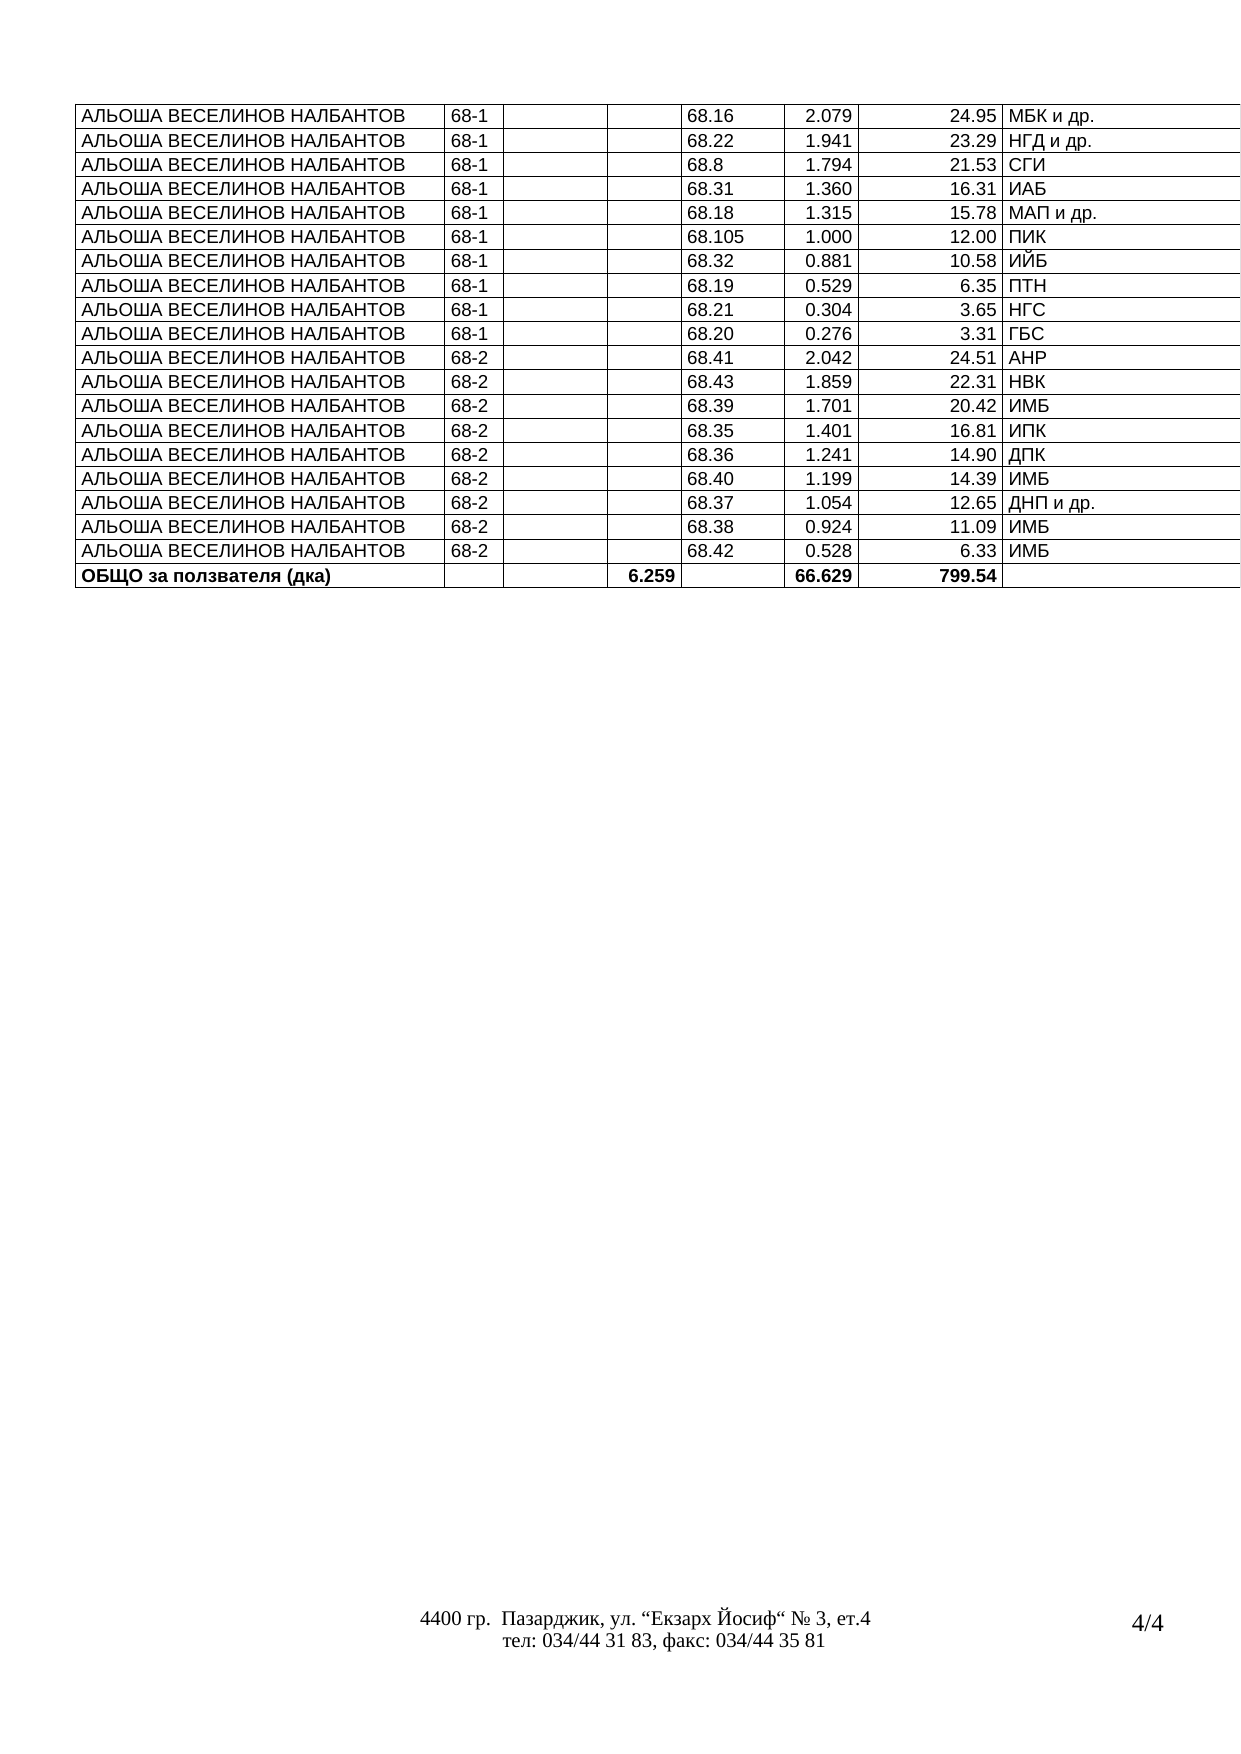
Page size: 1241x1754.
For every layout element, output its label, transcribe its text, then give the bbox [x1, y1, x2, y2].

table_cell 14.90 [859, 443, 1002, 466]
table_cell 68-1 [445, 322, 503, 345]
table_cell АЛЬОША ВЕСЕЛИНОВ НАЛБАНТОВ [76, 395, 444, 418]
table_cell ДНП и др. [1003, 491, 1240, 514]
table_cell АЛЬОША ВЕСЕЛИНОВ НАЛБАНТОВ [76, 298, 444, 321]
table_cell 6.35 [859, 274, 1002, 297]
table_cell [504, 201, 607, 224]
table_cell [504, 153, 607, 176]
table_cell [445, 564, 503, 587]
table_cell ГБС [1003, 322, 1240, 345]
table_cell ИПК [1003, 419, 1240, 442]
table_cell 14.39 [859, 467, 1002, 490]
table_cell 24.95 [859, 105, 1002, 128]
table_cell [608, 250, 681, 273]
table_cell ИМБ [1003, 395, 1240, 418]
table_cell 68.22 [682, 129, 784, 152]
table_cell МАП и др. [1003, 201, 1240, 224]
table_cell 1.000 [785, 225, 858, 248]
table_cell СГИ [1003, 153, 1240, 176]
table_cell 0.528 [785, 540, 858, 563]
table_cell 1.315 [785, 201, 858, 224]
table_cell 799.54 [859, 564, 1002, 587]
table_cell 68.42 [682, 540, 784, 563]
table_cell [608, 225, 681, 248]
table_cell 21.53 [859, 153, 1002, 176]
table_cell [608, 177, 681, 200]
table_cell НВК [1003, 370, 1240, 393]
table_cell 68-1 [445, 274, 503, 297]
table_cell 68.39 [682, 395, 784, 418]
table_cell 1.941 [785, 129, 858, 152]
table_cell [682, 564, 784, 587]
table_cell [76, 129, 444, 152]
table_cell [504, 346, 607, 369]
table_cell 1.701 [785, 395, 858, 418]
table_cell АЛЬОША ВЕСЕЛИНОВ НАЛБАНТОВ [76, 443, 444, 466]
table_cell 12.65 [859, 491, 1002, 514]
table_cell [504, 274, 607, 297]
table_cell [504, 370, 607, 393]
table_cell 23.29 [859, 129, 1002, 152]
table_cell 1.241 [785, 443, 858, 466]
table_cell АЛЬОША ВЕСЕЛИНОВ НАЛБАНТОВ [76, 322, 444, 345]
table_cell АЛЬОША ВЕСЕЛИНОВ НАЛБАНТОВ [76, 274, 444, 297]
table_cell АЛЬОША ВЕСЕЛИНОВ НАЛБАНТОВ [76, 201, 444, 224]
table_cell [608, 467, 681, 490]
table_cell 68.8 [682, 153, 784, 176]
table_cell [608, 274, 681, 297]
table_cell [608, 105, 681, 128]
table_cell АЛЬОША ВЕСЕЛИНОВ НАЛБАНТОВ [76, 515, 444, 538]
table_cell 68.40 [682, 467, 784, 490]
table_cell [504, 395, 607, 418]
table_cell ИЙБ [1003, 250, 1240, 273]
table_cell [608, 298, 681, 321]
table_cell 68-1 [445, 129, 503, 152]
table_cell [608, 515, 681, 538]
table_cell [608, 491, 681, 514]
table_cell 68-1 [445, 250, 503, 273]
table_cell [504, 225, 607, 248]
table_cell ИАБ [1003, 177, 1240, 200]
table_cell АЛЬОША ВЕСЕЛИНОВ НАЛБАНТОВ [76, 177, 444, 200]
table_cell 68-2 [445, 346, 503, 369]
table_cell 16.81 [859, 419, 1002, 442]
table_cell 68.105 [682, 225, 784, 248]
table_cell АЛЬОША ВЕСЕЛИНОВ НАЛБАНТОВ [76, 225, 444, 248]
table_cell 68.38 [682, 515, 784, 538]
table_cell 68-2 [445, 395, 503, 418]
table_cell 68.41 [682, 346, 784, 369]
table_cell 68.37 [682, 491, 784, 514]
table_cell 12.00 [859, 225, 1002, 248]
table_cell 1.054 [785, 491, 858, 514]
table_cell [608, 129, 681, 152]
table_cell 2.079 [785, 105, 858, 128]
table_cell [1003, 564, 1240, 587]
table_cell 0.276 [785, 322, 858, 345]
table_cell 0.881 [785, 250, 858, 273]
table_cell АЛЬОША ВЕСЕЛИНОВ НАЛБАНТОВ [76, 491, 444, 514]
table_cell АЛЬОША ВЕСЕЛИНОВ НАЛБАНТОВ [76, 153, 444, 176]
table_cell НГД и др. [1003, 129, 1240, 152]
table_cell АЛЬОША ВЕСЕЛИНОВ НАЛБАНТОВ [76, 346, 444, 369]
table_cell 3.65 [859, 298, 1002, 321]
table_cell ИМБ [1003, 540, 1240, 563]
table_cell [608, 153, 681, 176]
table_cell 68-2 [445, 443, 503, 466]
table_cell [504, 419, 607, 442]
table_cell 68-1 [445, 298, 503, 321]
table_cell 1.360 [785, 177, 858, 200]
table_cell АНР [1003, 346, 1240, 369]
table_cell [504, 129, 607, 152]
table_cell НГС [1003, 298, 1240, 321]
table_cell [504, 443, 607, 466]
table_cell 68.31 [682, 177, 784, 200]
table_cell ОБЩО за ползвателя (дка) [76, 564, 444, 587]
table_cell [608, 322, 681, 345]
table_cell 10.58 [859, 250, 1002, 273]
table_cell 0.304 [785, 298, 858, 321]
table_cell АЛЬОША ВЕСЕЛИНОВ НАЛБАНТОВ [76, 419, 444, 442]
table_cell 68-2 [445, 491, 503, 514]
table_cell АЛЬОША ВЕСЕЛИНОВ НАЛБАНТОВ [76, 540, 444, 563]
table_cell 20.42 [859, 395, 1002, 418]
table_cell [504, 322, 607, 345]
table_cell [504, 177, 607, 200]
table_cell [504, 105, 607, 128]
table_cell 68-2 [445, 370, 503, 393]
table_cell [504, 515, 607, 538]
table_cell МБК и др. [1003, 105, 1240, 128]
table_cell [76, 105, 444, 128]
table_cell ПТН [1003, 274, 1240, 297]
table_cell [608, 201, 681, 224]
table_cell 68.35 [682, 419, 784, 442]
table_cell 16.31 [859, 177, 1002, 200]
table_cell 24.51 [859, 346, 1002, 369]
table_cell 68.21 [682, 298, 784, 321]
table_cell 68.16 [682, 105, 784, 128]
table_cell 68-2 [445, 515, 503, 538]
table_cell АЛЬОША ВЕСЕЛИНОВ НАЛБАНТОВ [76, 467, 444, 490]
table_cell 2.042 [785, 346, 858, 369]
table_cell ДПК [1003, 443, 1240, 466]
table_cell 68-2 [445, 467, 503, 490]
table_cell АЛЬОША ВЕСЕЛИНОВ НАЛБАНТОВ [76, 250, 444, 273]
table_cell [504, 491, 607, 514]
table_cell 68-1 [445, 225, 503, 248]
table_cell 68-1 [445, 177, 503, 200]
table_cell [504, 298, 607, 321]
table_cell [504, 564, 607, 587]
table_cell 15.78 [859, 201, 1002, 224]
table_cell 68.20 [682, 322, 784, 345]
table_cell [608, 370, 681, 393]
table_cell 68.36 [682, 443, 784, 466]
table_cell АЛЬОША ВЕСЕЛИНОВ НАЛБАНТОВ [76, 370, 444, 393]
table_cell ПИК [1003, 225, 1240, 248]
table_cell 68-2 [445, 540, 503, 563]
table_cell 3.31 [859, 322, 1002, 345]
table_cell [608, 540, 681, 563]
table_cell 1.794 [785, 153, 858, 176]
table_cell ИМБ [1003, 467, 1240, 490]
table_cell [608, 346, 681, 369]
table_cell 0.924 [785, 515, 858, 538]
table_cell 68.43 [682, 370, 784, 393]
table_cell [504, 540, 607, 563]
table_cell 6.33 [859, 540, 1002, 563]
table_cell 68.32 [682, 250, 784, 273]
table_cell 68.19 [682, 274, 784, 297]
table_cell [608, 419, 681, 442]
table_cell [608, 395, 681, 418]
table_cell 6.259 [608, 564, 681, 587]
table_cell 11.09 [859, 515, 1002, 538]
table_cell 68-1 [445, 201, 503, 224]
table_cell 68-2 [445, 419, 503, 442]
table_cell 22.31 [859, 370, 1002, 393]
table_cell 1.859 [785, 370, 858, 393]
table_cell ИМБ [1003, 515, 1240, 538]
table_cell 68.18 [682, 201, 784, 224]
table_cell 1.401 [785, 419, 858, 442]
table_cell 66.629 [785, 564, 858, 587]
table_cell [504, 467, 607, 490]
table_cell 0.529 [785, 274, 858, 297]
table_cell 68-1 [445, 153, 503, 176]
table_cell 1.199 [785, 467, 858, 490]
table_cell 68-1 [445, 105, 503, 128]
table_cell [608, 443, 681, 466]
table_cell [504, 250, 607, 273]
